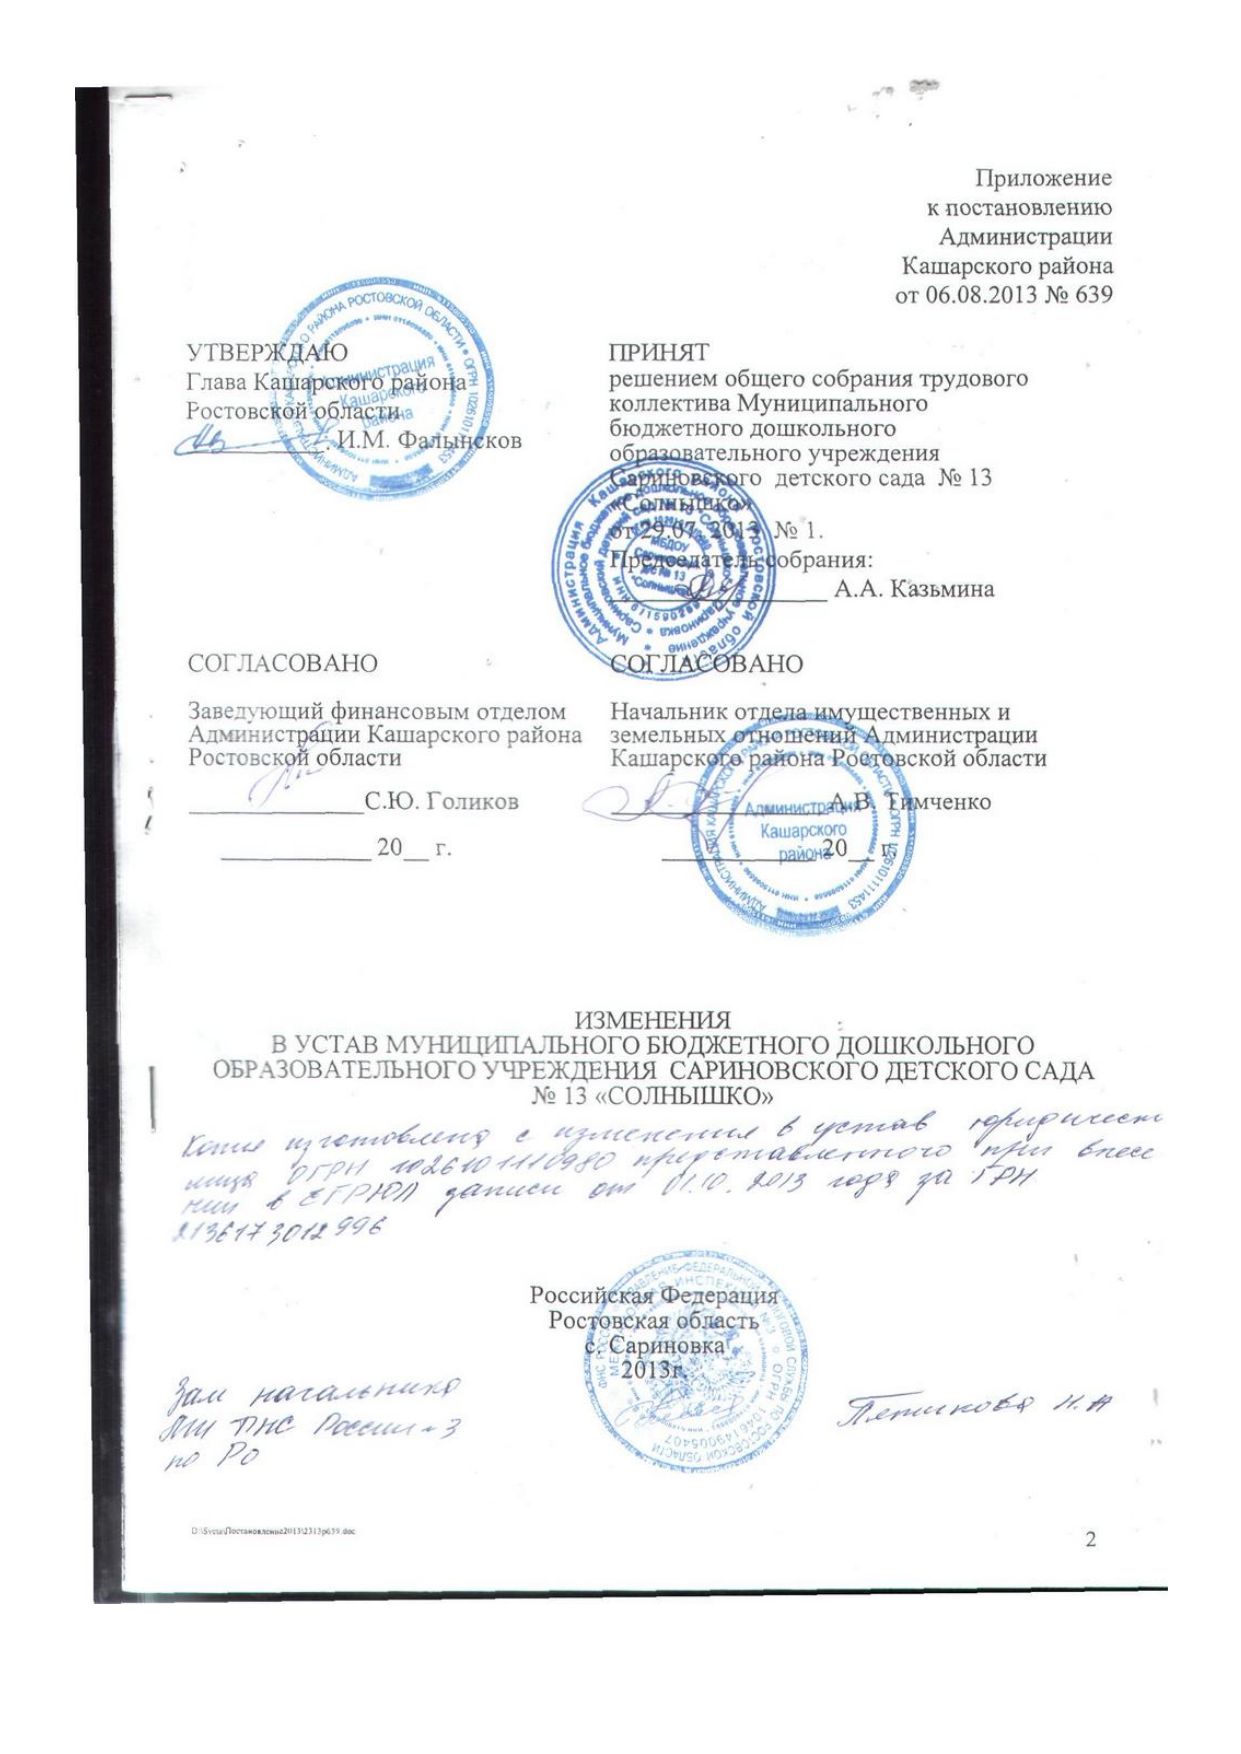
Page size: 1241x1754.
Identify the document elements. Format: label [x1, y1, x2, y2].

picture [75, 75, 1169, 1604]
